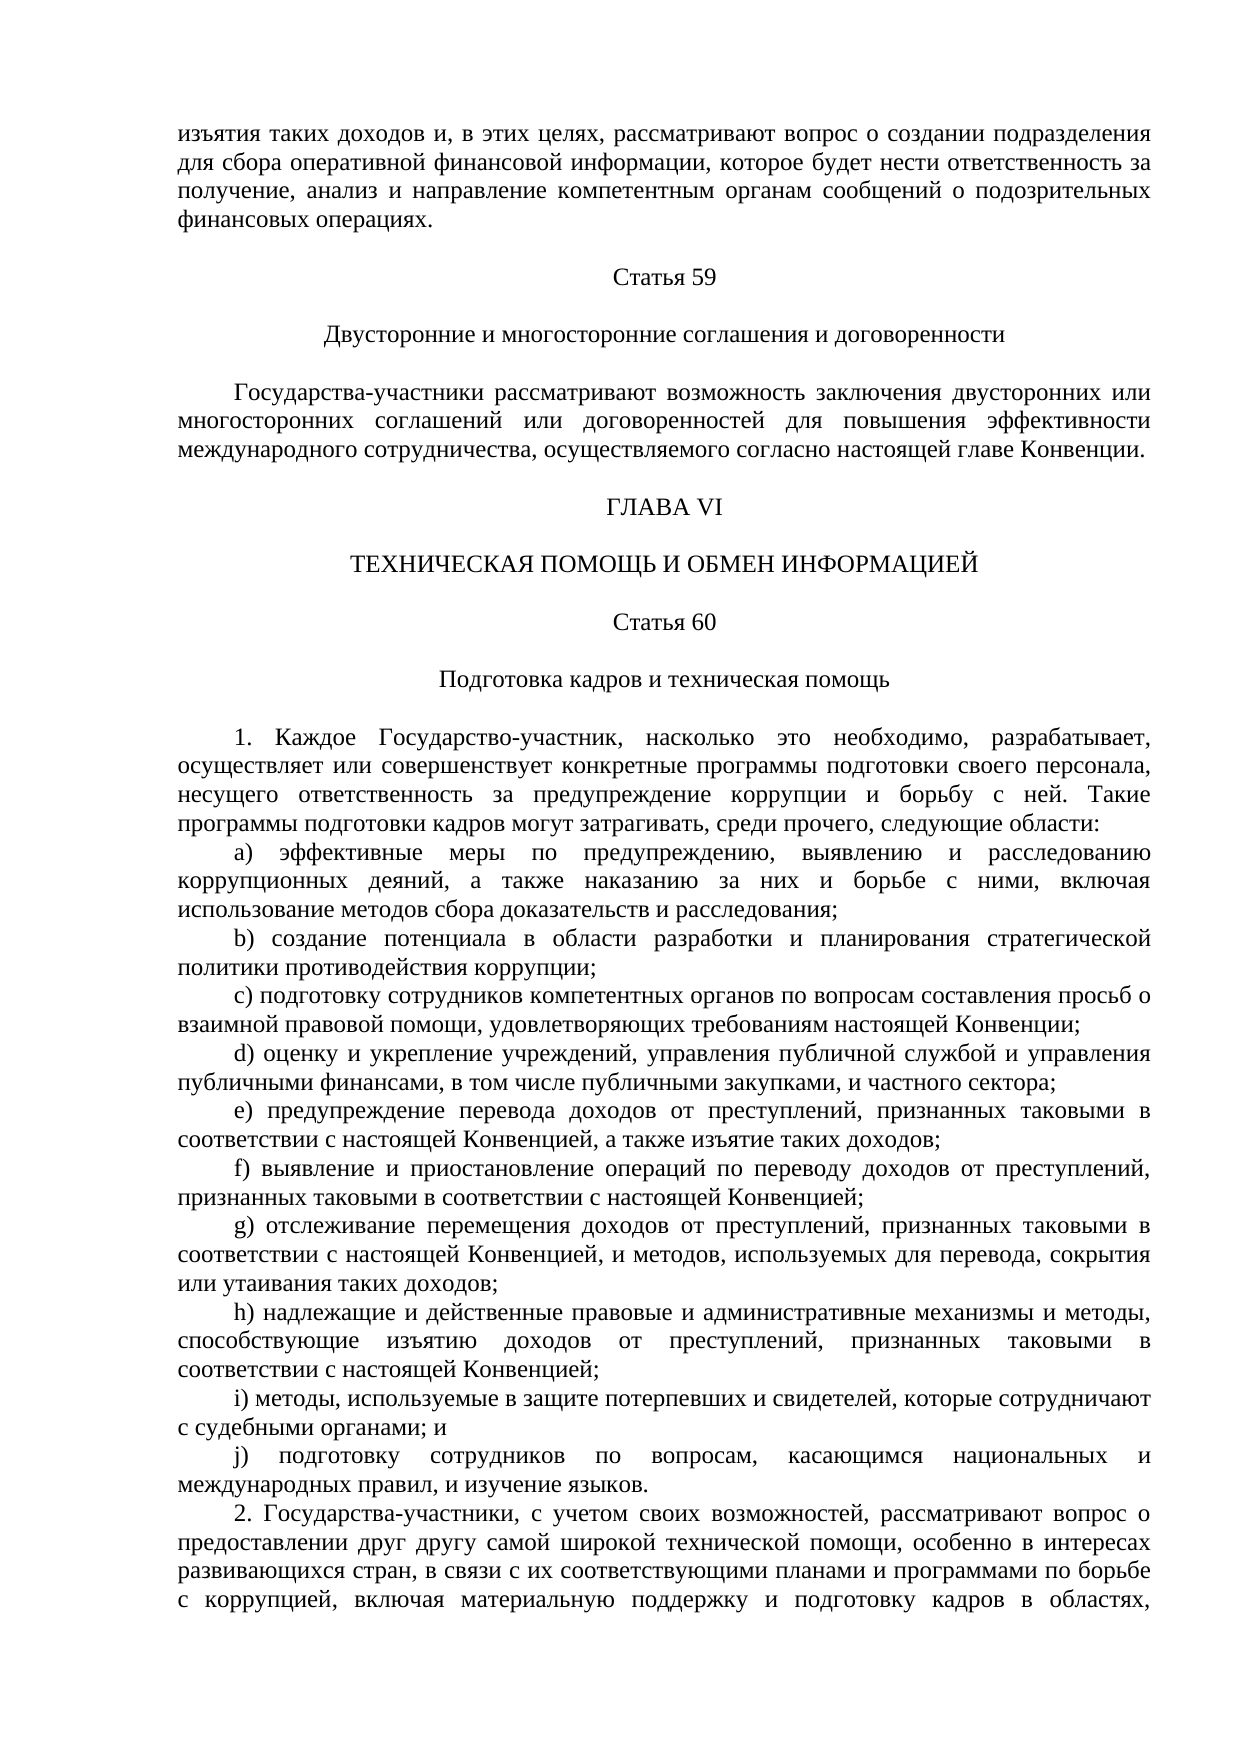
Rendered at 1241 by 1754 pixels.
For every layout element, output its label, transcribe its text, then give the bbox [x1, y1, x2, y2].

text 1. Каждое Государство-участник, насколько это необходимо, разрабатывает, осуществляет или совершенствует конкретные программы подготовки своего персонала, несущего ответственность за предупреждение коррупции и борьбу с ней. Такие программы подготовки кадров могут затрагивать, среди прочего, следующие области: [177, 722, 1152, 837]
text b) создание потенциала в области разработки и планирования стратегической политики противодействия коррупции; [177, 923, 1152, 981]
text d) оценку и укрепление учреждений, управления публичной службой и управления публичными финансами, в том числе публичными закупками, и частного сектора; [177, 1038, 1152, 1096]
text h) надлежащие и действенные правовые и административные механизмы и методы, способствующие изъятию доходов от преступлений, признанных таковыми в соответствии с настоящей Конвенцией; [177, 1297, 1152, 1383]
text f) выявление и приостановление операций по переводу доходов от преступлений, признанных таковыми в соответствии с настоящей Конвенцией; [177, 1153, 1152, 1211]
text g) отслеживание перемещения доходов от преступлений, признанных таковыми в соответствии с настоящей Конвенцией, и методов, используемых для перевода, сокрытия или утаивания таких доходов; [177, 1211, 1152, 1297]
text Статья 59 [177, 262, 1152, 291]
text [177, 118, 1152, 233]
text ГЛАВА VI [177, 492, 1152, 521]
text Двусторонние и многосторонние соглашения и договоренности [177, 319, 1152, 348]
text i) методы, используемые в защите потерпевших и свидетелей, которые сотрудничают с судебными органами; и [177, 1383, 1152, 1441]
text c) подготовку сотрудников компетентных органов по вопросам составления просьб о взаимной правовой помощи, удовлетворяющих требованиям настоящей Конвенции; [177, 981, 1152, 1038]
text a) эффективные меры по предупреждению, выявлению и расследованию коррупционных деяний, а также наказанию за них и борьбе с ними, включая использование методов сбора доказательств и расследования; [177, 837, 1152, 923]
text Подготовка кадров и техническая помощь [177, 664, 1152, 693]
text ТЕХНИЧЕСКАЯ ПОМОЩЬ И ОБМЕН ИНФОРМАЦИЕЙ [177, 549, 1152, 578]
text j) подготовку сотрудников по вопросам, касающимся национальных и международных правил, и изучение языков. [177, 1441, 1152, 1498]
text Статья 60 [177, 607, 1152, 636]
text e) предупреждение перевода доходов от преступлений, признанных таковыми в соответствии с настоящей Конвенцией, а также изъятие таких доходов; [177, 1096, 1152, 1153]
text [177, 1498, 1152, 1613]
text Государства-участники рассматривают возможность заключения двусторонних или многосторонних соглашений или договоренностей для повышения эффективности международного сотрудничества, осуществляемого согласно настоящей главе Конвенции. [177, 377, 1152, 463]
